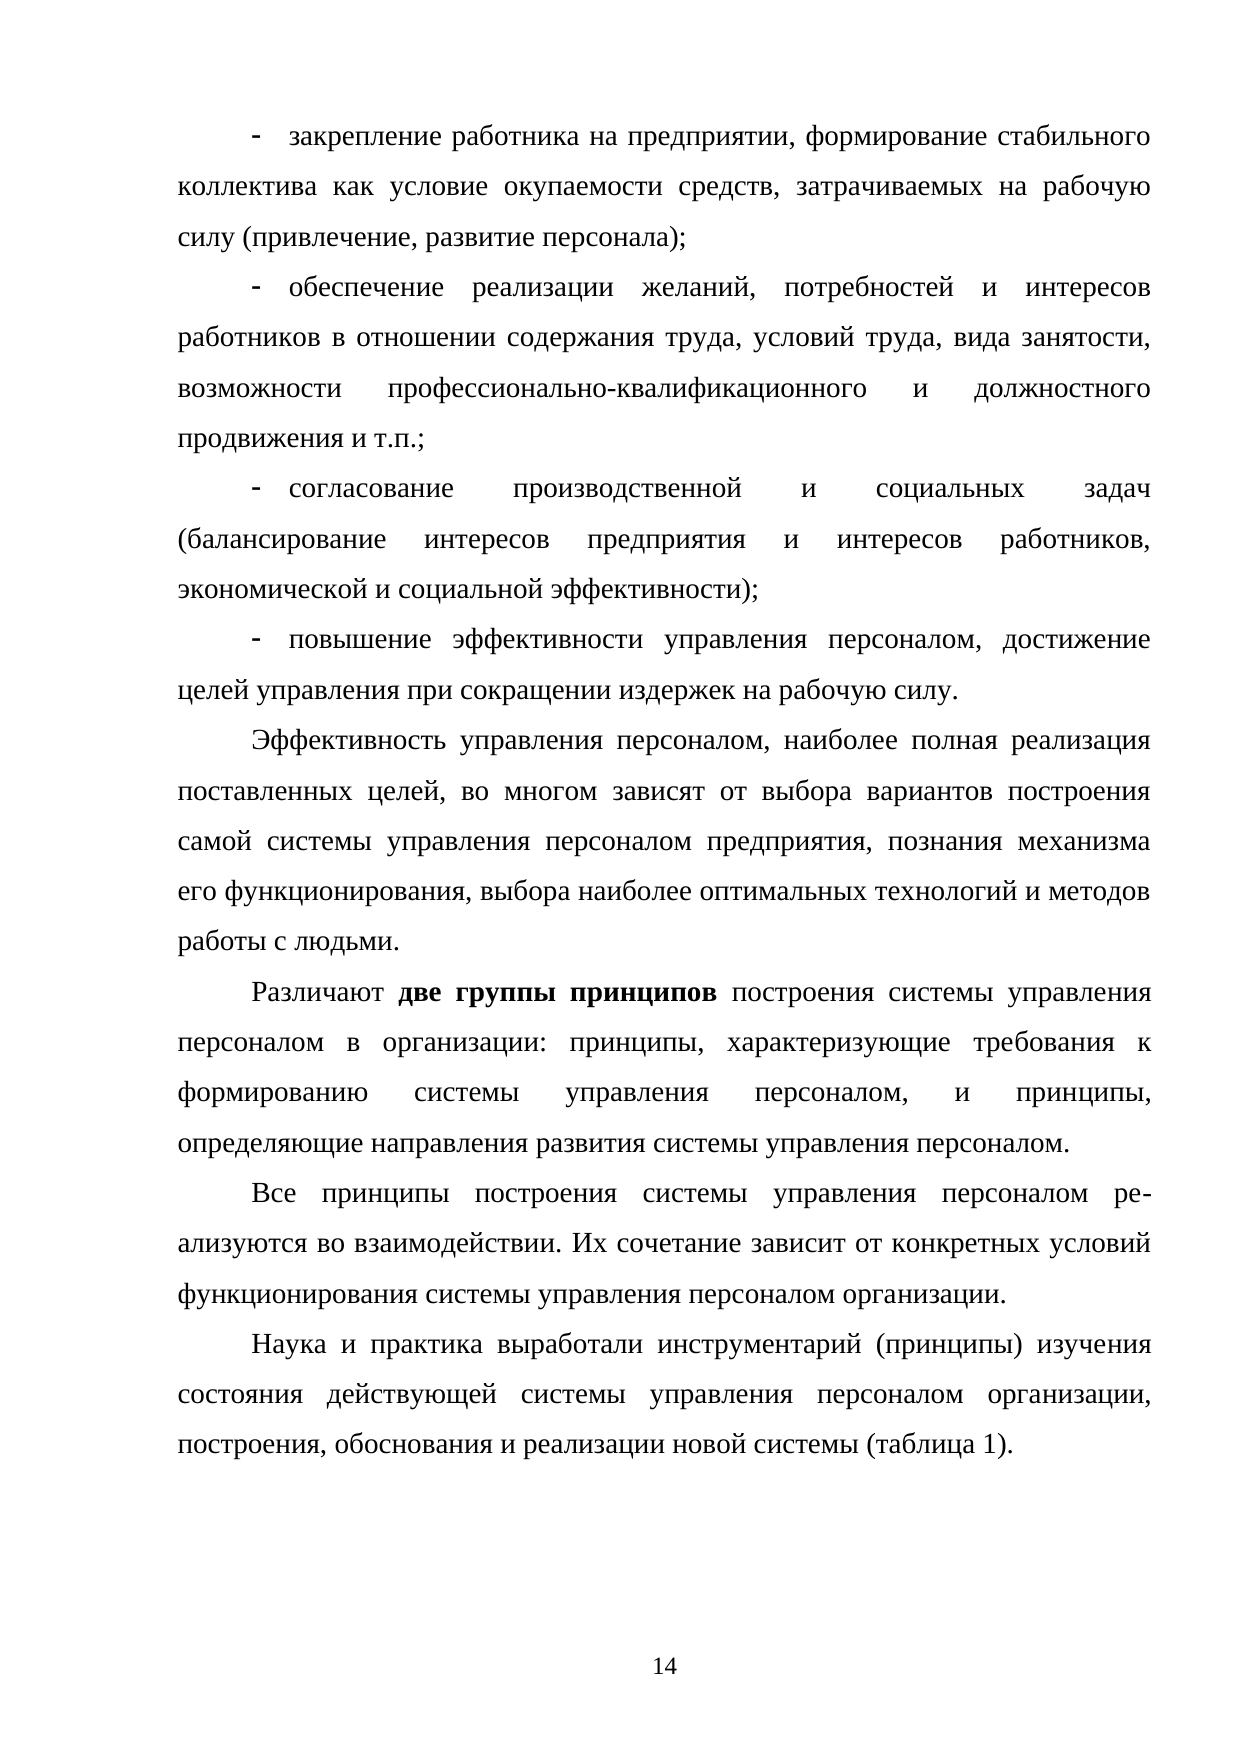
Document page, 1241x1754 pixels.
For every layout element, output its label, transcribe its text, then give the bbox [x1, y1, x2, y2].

list повышение эффективности управления персоналом, достижение целей управления при сокращении издержек на рабочую силу. [177, 622, 1152, 706]
text Все принципы построения системы управления персоналом реализуются во взаимодействии. Их сочетание зависит от конкретных условий функционирования системы управления персоналом организации. [177, 1175, 1152, 1309]
list согласование производственной и социальных задач (балансирование интересов предприятия и интересов работников, экономической и социальной эффективности); [177, 471, 1152, 605]
list закрепление работника на предприятии, формирование стабильного коллектива как условие окупаемости средств, затрачиваемых на рабочую силу (привлечение, развитие персонала); [177, 118, 1152, 252]
text Эффективность управления персоналом, наиболее полная реализация поставленных целей, во многом зависят от выбора вариантов построения самой системы управления персоналом предприятия, познания механизма его функционирования, выбора наиболее оптимальных технологий и методов работы с людьми. [177, 722, 1152, 957]
text Различают две группы принципов построения системы управления персоналом в организации: принципы, характеризующие требования к формированию системы управления персоналом, и принципы, определяющие направления развития системы управления персоналом. [177, 974, 1152, 1158]
list обеспечение реализации желаний, потребностей и интересов работников в отношении содержания труда, условий труда, вида занятости, возможности профессионально-квалификационного и должностного продвижения и т.п.; [177, 269, 1152, 454]
text Наука и практика выработали инструментарий (принципы) изучения состояния действующей системы управления персоналом организации, построения, обоснования и реализации новой системы (таблица 1). [177, 1326, 1152, 1460]
